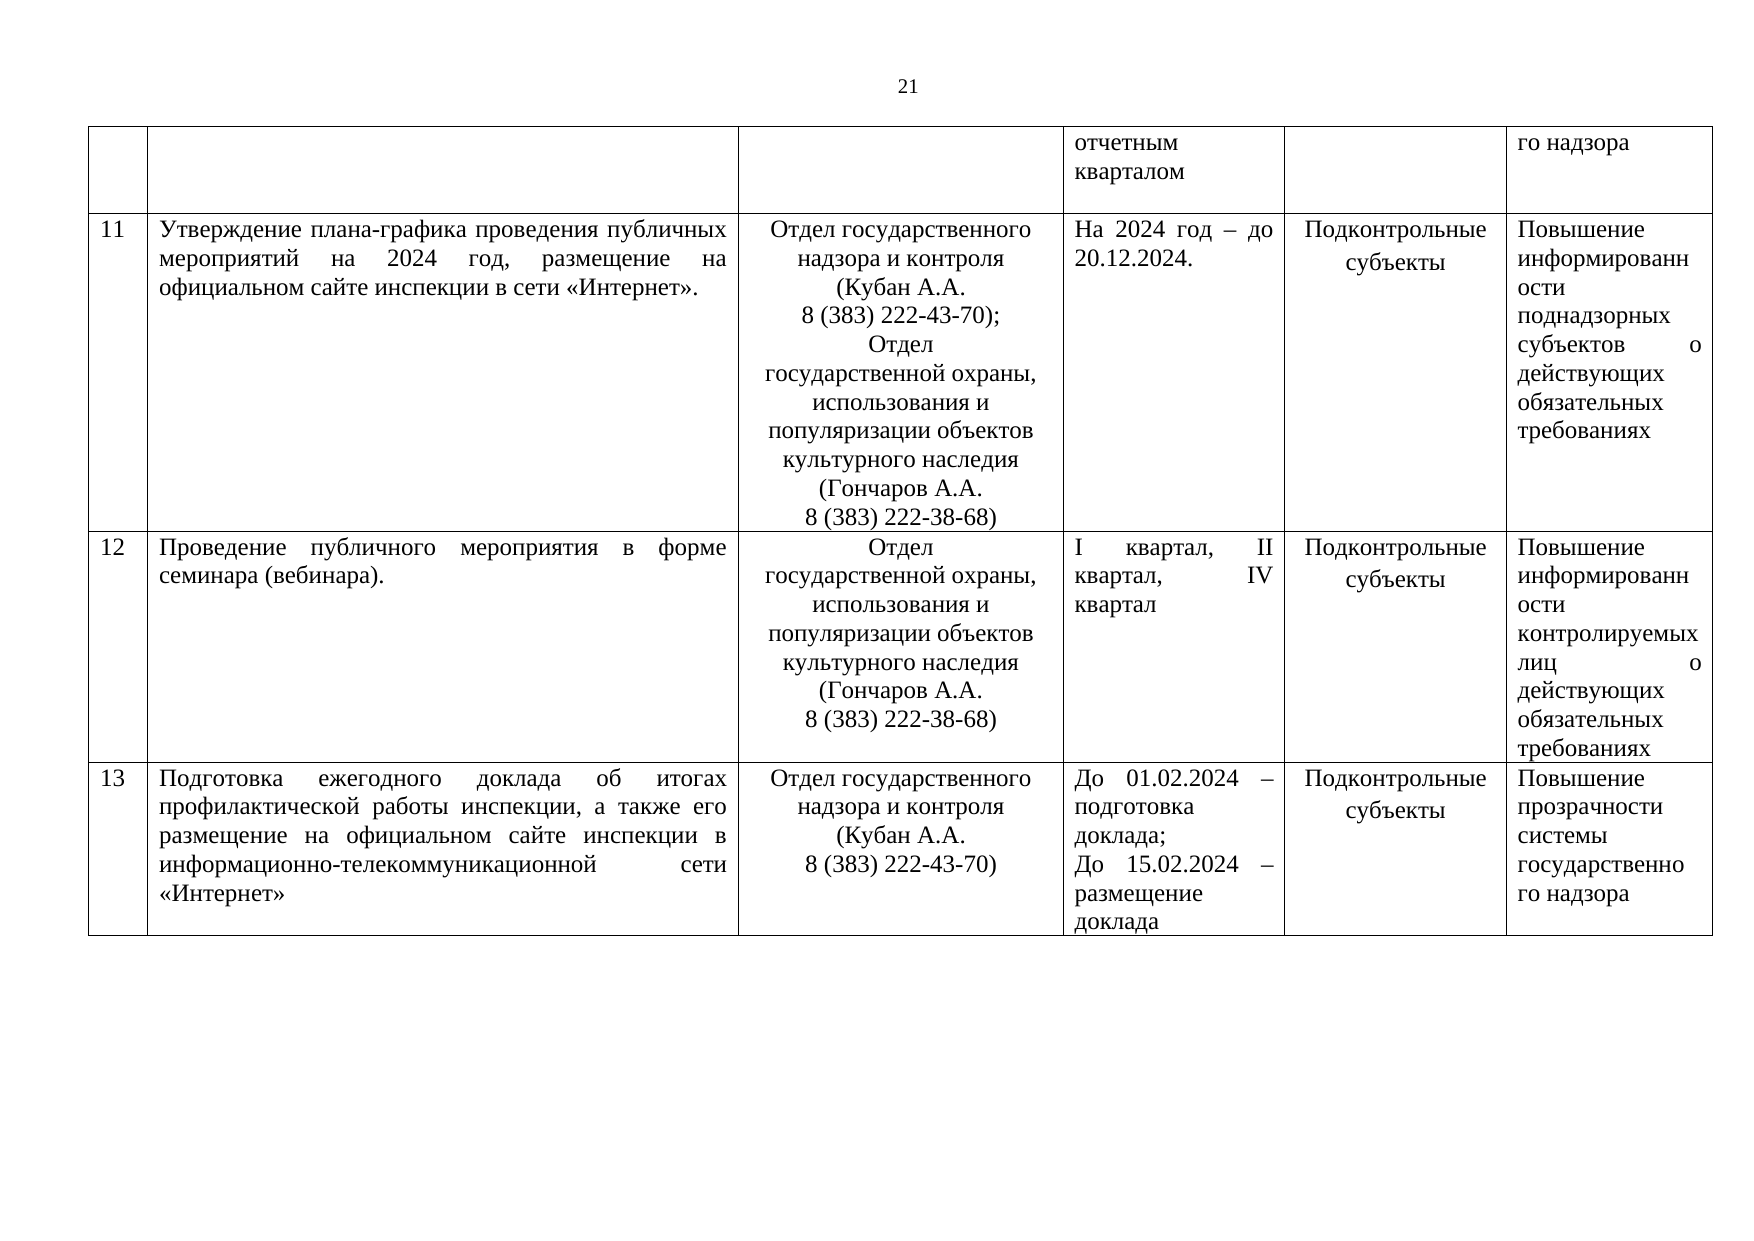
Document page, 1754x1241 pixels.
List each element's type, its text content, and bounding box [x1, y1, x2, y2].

table_cell Подконтрольные субъекты [1285, 763, 1506, 935]
table_cell Отдел государственного надзора и контроля (Кубан А.А. 8 (383) 222-43-70) [739, 763, 1063, 935]
table_cell Утверждение плана-графика проведения публичных мероприятий на 2024 год, размещение на официальном сайте инспекции в сети «Интернет». [148, 214, 738, 531]
table_cell До 01.02.2024 – подготовка доклада; До 15.02.2024 – размещение доклада [1064, 763, 1284, 935]
table_cell Отдел государственного надзора и контроля (Кубан А.А. 8 (383) 222-43-70); Отдел государственной охраны, использования и популяризации объектов культурного наследия (Гончаров А.А. 8 (383) 222-38-68) [739, 214, 1063, 531]
table_cell 13 [89, 763, 147, 935]
table_cell 11 [89, 214, 147, 531]
table_cell Повышение информированности поднадзорных субъектов о действующих обязательных требованиях [1507, 214, 1712, 531]
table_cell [1285, 127, 1506, 213]
table_cell На 2024 год – до 20.12.2024. [1064, 214, 1284, 531]
table_cell 10 [89, 127, 147, 213]
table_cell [148, 127, 738, 213]
table_cell Повышение информированности контролируемых лиц о действующих обязательных требованиях [1507, 532, 1712, 762]
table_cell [739, 127, 1063, 213]
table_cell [1064, 127, 1284, 213]
table_cell Подконтрольные субъекты [1285, 532, 1506, 762]
table_cell Подготовка ежегодного доклада об итогах профилактической работы инспекции, а также его размещение на официальном сайте инспекции в информационно-телекоммуникационной сети «Интернет» [148, 763, 738, 935]
table_cell Отдел государственной охраны, использования и популяризации объектов культурного наследия (Гончаров А.А. 8 (383) 222-38-68) [739, 532, 1063, 762]
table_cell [1507, 127, 1712, 213]
table_cell I квартал, II квартал, IV квартал [1064, 532, 1284, 762]
table_cell Повышение прозрачности системы государственно го надзора [1507, 763, 1712, 935]
table_cell Проведение публичного мероприятия в форме семинара (вебинара). [148, 532, 738, 762]
table_cell 12 [89, 532, 147, 762]
table_cell Подконтрольные субъекты [1285, 214, 1506, 531]
